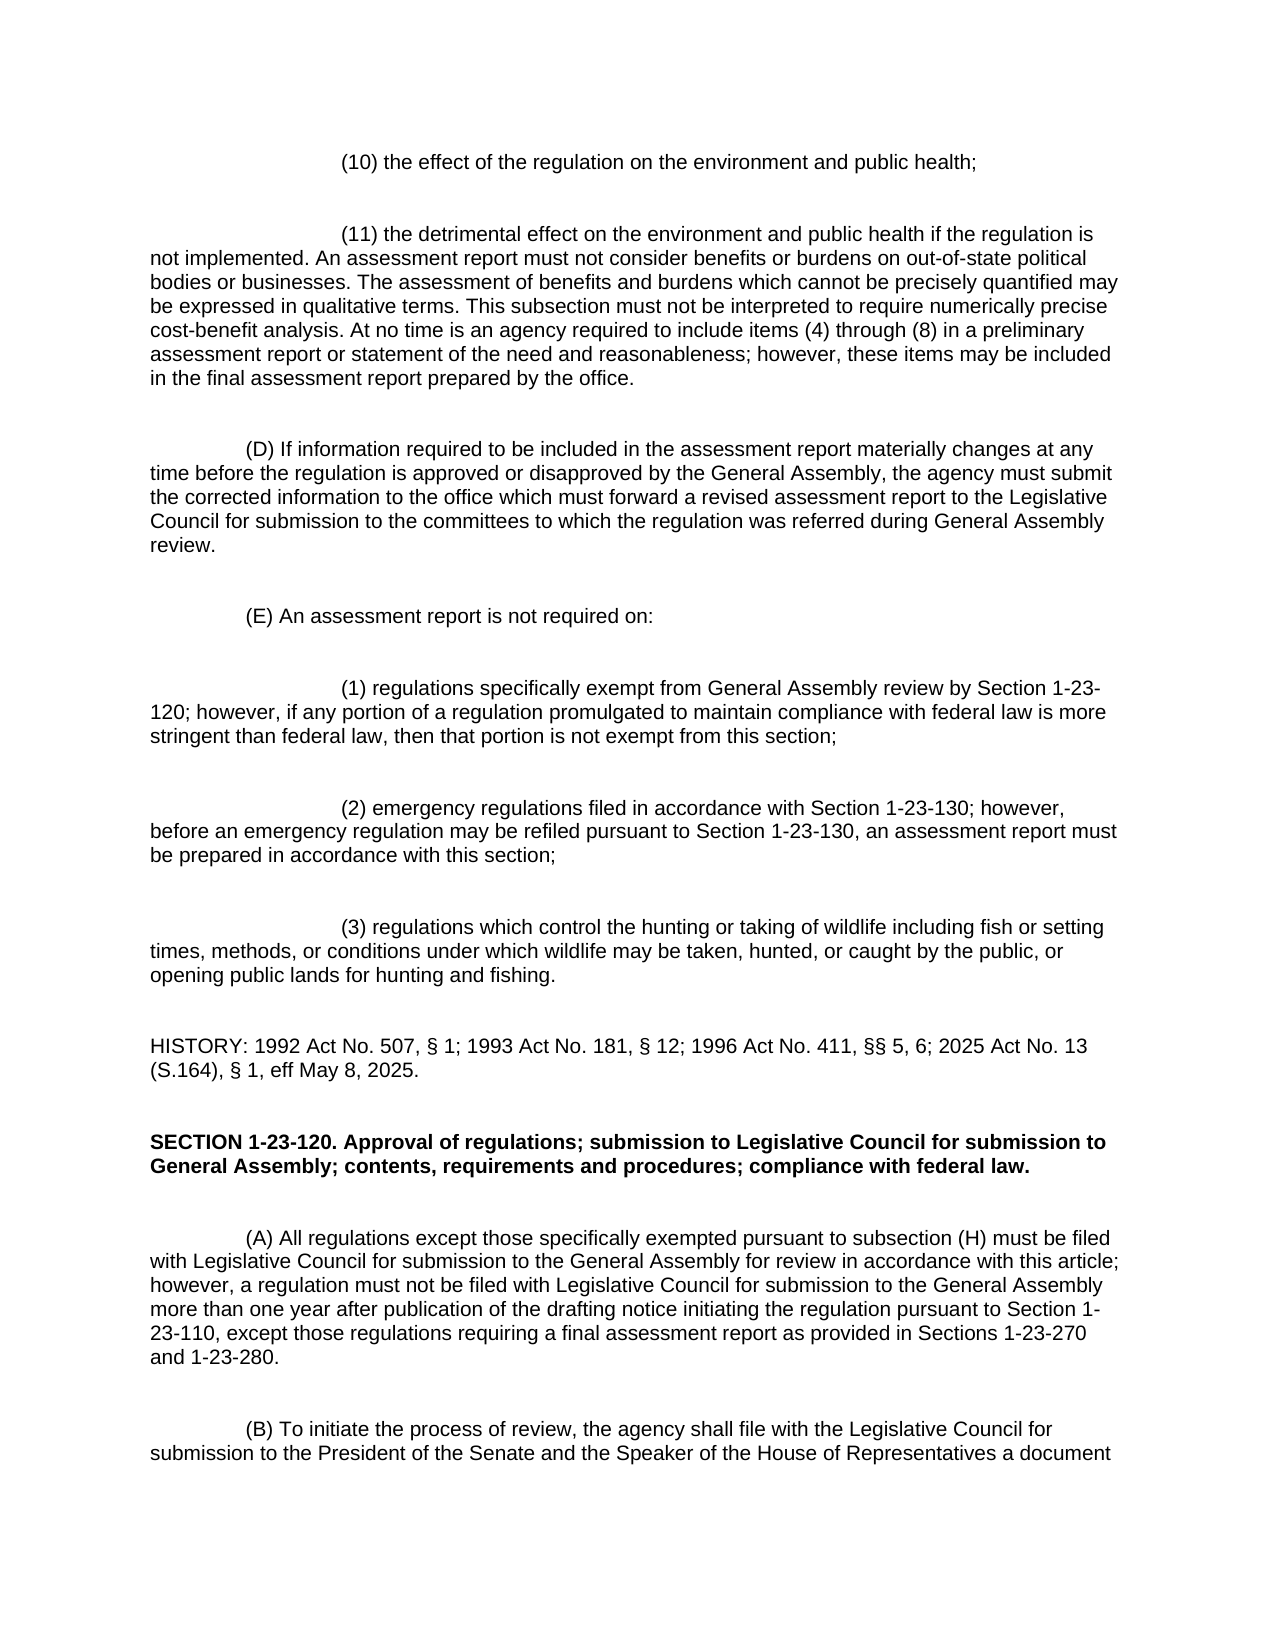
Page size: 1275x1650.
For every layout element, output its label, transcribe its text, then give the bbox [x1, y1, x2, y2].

text SECTION 1-23-120. Approval of regulations; submission to Legislative Council for submission to General Assembly; contents, requirements and procedures; compliance with federal law. [150, 1130, 1125, 1201]
text (E) An assessment report is not required on: [150, 604, 1125, 652]
text (3) regulations which control the hunting or taking of wildlife including fish or setting times, methods, or conditions under which wildlife may be taken, hunted, or caught by the public, or opening public lands for hunting and fishing. [150, 915, 1125, 1010]
text (11) the detrimental effect on the environment and public health if the regulation is not implemented. An assessment report must not consider benefits or burdens on out-of-state political bodies or businesses. The assessment of benefits and burdens which cannot be precisely quantified may be expressed in qualitative terms. This subsection must not be interpreted to require numerically precise cost-benefit analysis. At no time is an agency required to include items (4) through (8) in a preliminary assessment report or statement of the need and reasonableness; however, these items may be included in the final assessment report prepared by the office. [150, 222, 1125, 413]
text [150, 1417, 1125, 1464]
text (D) If information required to be included in the assessment report materially changes at any time before the regulation is approved or disapproved by the General Assembly, the agency must submit the corrected information to the office which must forward a revised assessment report to the Legislative Council for submission to the committees to which the regulation was referred during General Assembly review. [150, 437, 1125, 580]
text (1) regulations specifically exempt from General Assembly review by Section 1-23-120; however, if any portion of a regulation promulgated to maintain compliance with federal law is more stringent than federal law, then that portion is not exempt from this section; [150, 676, 1125, 771]
text (A) All regulations except those specifically exempted pursuant to subsection (H) must be filed with Legislative Council for submission to the General Assembly for review in accordance with this article; however, a regulation must not be filed with Legislative Council for submission to the General Assembly more than one year after publication of the drafting notice initiating the regulation pursuant to Section 1-23-110, except those regulations requiring a final assessment report as provided in Sections 1-23-270 and 1-23-280. [150, 1225, 1125, 1393]
text (10) the effect of the regulation on the environment and public health; [150, 150, 1125, 198]
text HISTORY: 1992 Act No. 507, § 1; 1993 Act No. 181, § 12; 1996 Act No. 411, §§ 5, 6; 2025 Act No. 13 (S.164), § 1, eff May 8, 2025. [150, 1034, 1125, 1106]
text (2) emergency regulations filed in accordance with Section 1-23-130; however, before an emergency regulation may be refiled pursuant to Section 1-23-130, an assessment report must be prepared in accordance with this section; [150, 795, 1125, 891]
